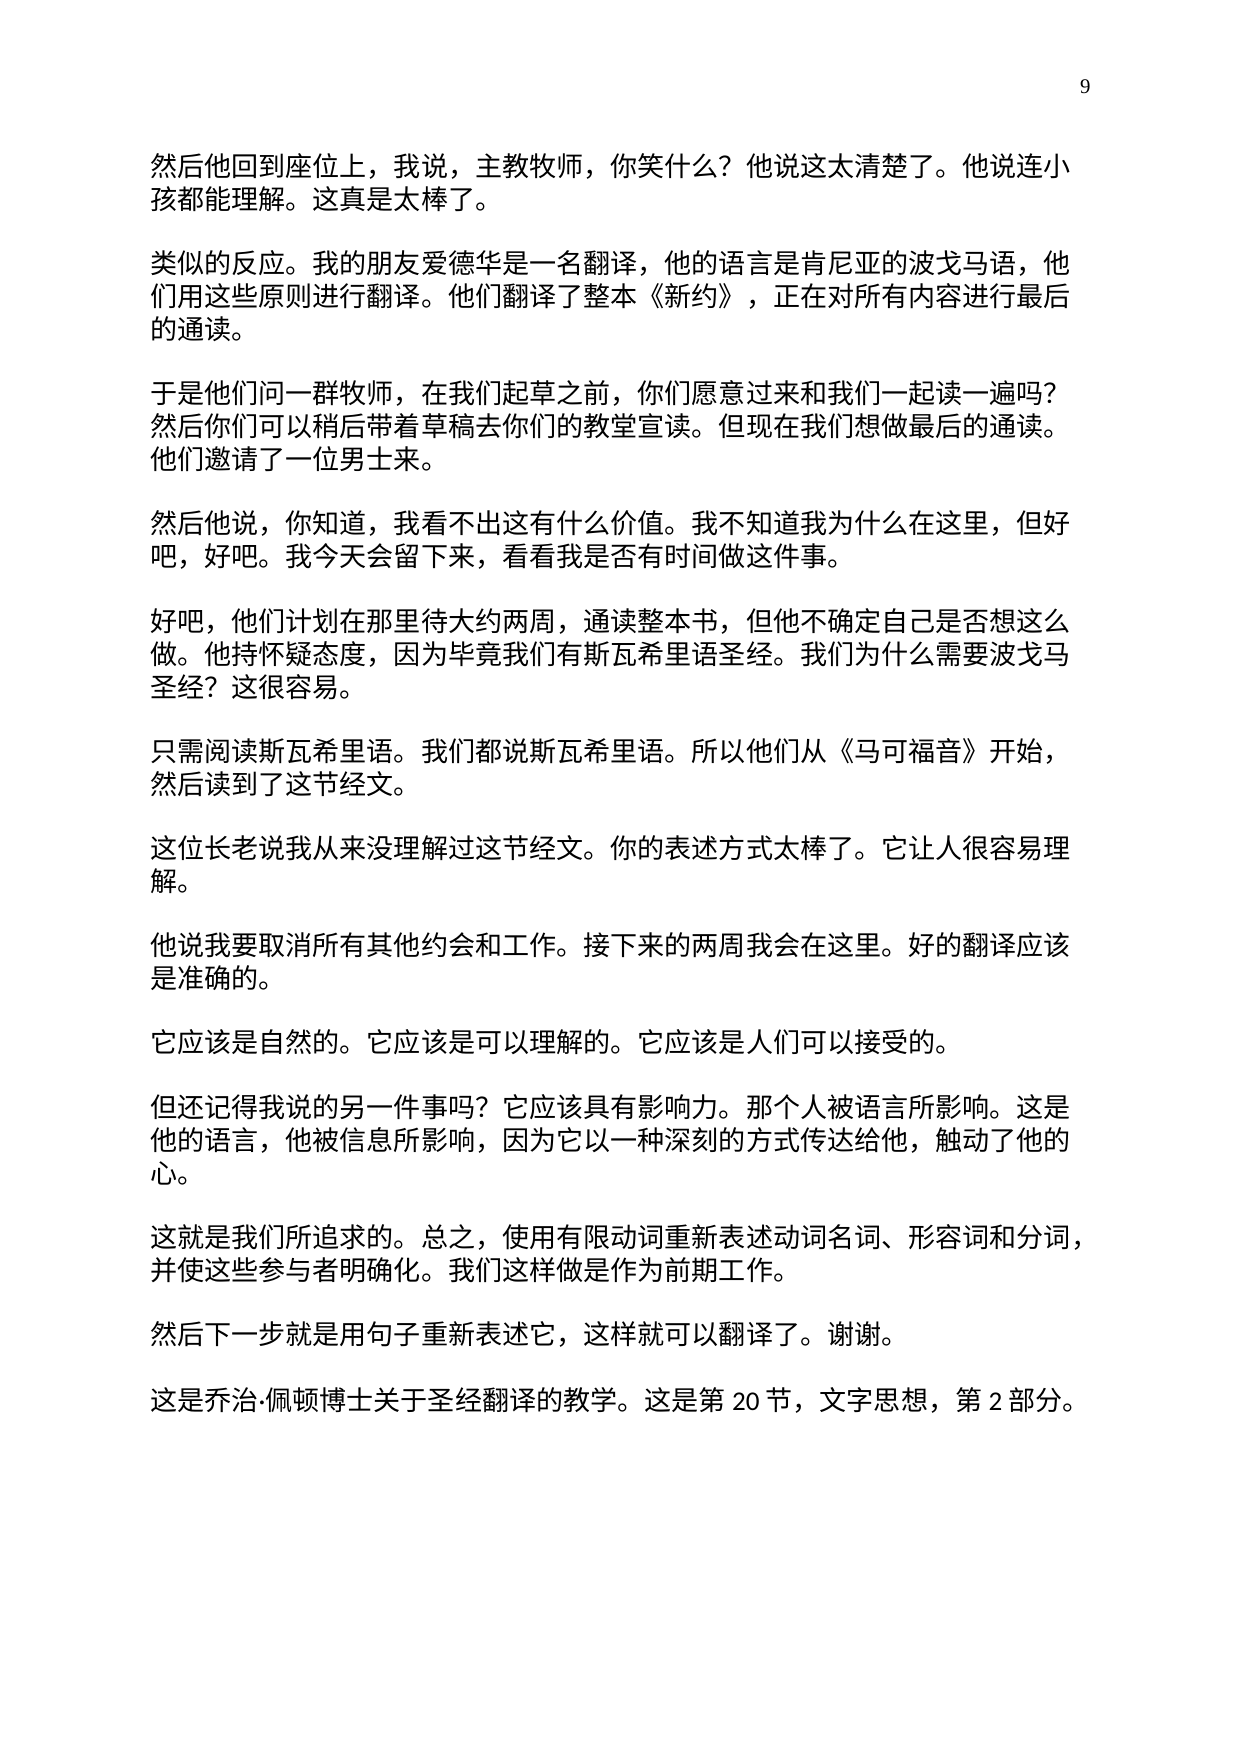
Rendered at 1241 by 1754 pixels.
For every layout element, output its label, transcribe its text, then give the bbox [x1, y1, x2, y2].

text 然后他回到座位上，我说，主教牧师，你笑什么？他说这太清楚了。他说连小孩都能理解。这真是太棒了。 [150, 150, 1090, 216]
text 于是他们问一群牧师，在我们起草之前，你们愿意过来和我们一起读一遍吗？然后你们可以稍后带着草稿去你们的教堂宣读。但现在我们想做最后的通读。他们邀请了一位男士来。 [150, 377, 1090, 476]
text 好吧，他们计划在那里待大约两周，通读整本书，但他不确定自己是否想这么做。他持怀疑态度，因为毕竟我们有斯瓦希里语圣经。我们为什么需要波戈马圣经？这很容易。 [150, 605, 1090, 704]
text 这位长老说我从来没理解过这节经文。你的表述方式太棒了。它让人很容易理解。 [150, 832, 1090, 898]
text 然后下一步就是用句子重新表述它，这样就可以翻译了。谢谢。 [150, 1318, 1090, 1351]
text 它应该是自然的。它应该是可以理解的。它应该是人们可以接受的。 [150, 1027, 1090, 1059]
text 然后他说，你知道，我看不出这有什么价值。我不知道我为什么在这里，但好吧，好吧。我今天会留下来，看看我是否有时间做这件事。 [150, 508, 1090, 574]
text 这是乔治·佩顿博士关于圣经翻译的教学。这是第 20 节，文字思想，第 2 部分。 [150, 1384, 1090, 1441]
text 只需阅读斯瓦希里语。我们都说斯瓦希里语。所以他们从《马可福音》开始，然后读到了这节经文。 [150, 735, 1090, 801]
text 类似的反应。我的朋友爱德华是一名翻译，他的语言是肯尼亚的波戈马语，他们用这些原则进行翻译。他们翻译了整本《新约》，正在对所有内容进行最后的通读。 [150, 247, 1090, 346]
text 他说我要取消所有其他约会和工作。接下来的两周我会在这里。好的翻译应该是准确的。 [150, 929, 1090, 995]
text 这就是我们所追求的。总之，使用有限动词重新表述动词名词、形容词和分词，并使这些参与者明确化。我们这样做是作为前期工作。 [150, 1221, 1090, 1287]
text 但还记得我说的另一件事吗？它应该具有影响力。那个人被语言所影响。这是他的语言，他被信息所影响，因为它以一种深刻的方式传达给他，触动了他的心。 [150, 1091, 1090, 1190]
